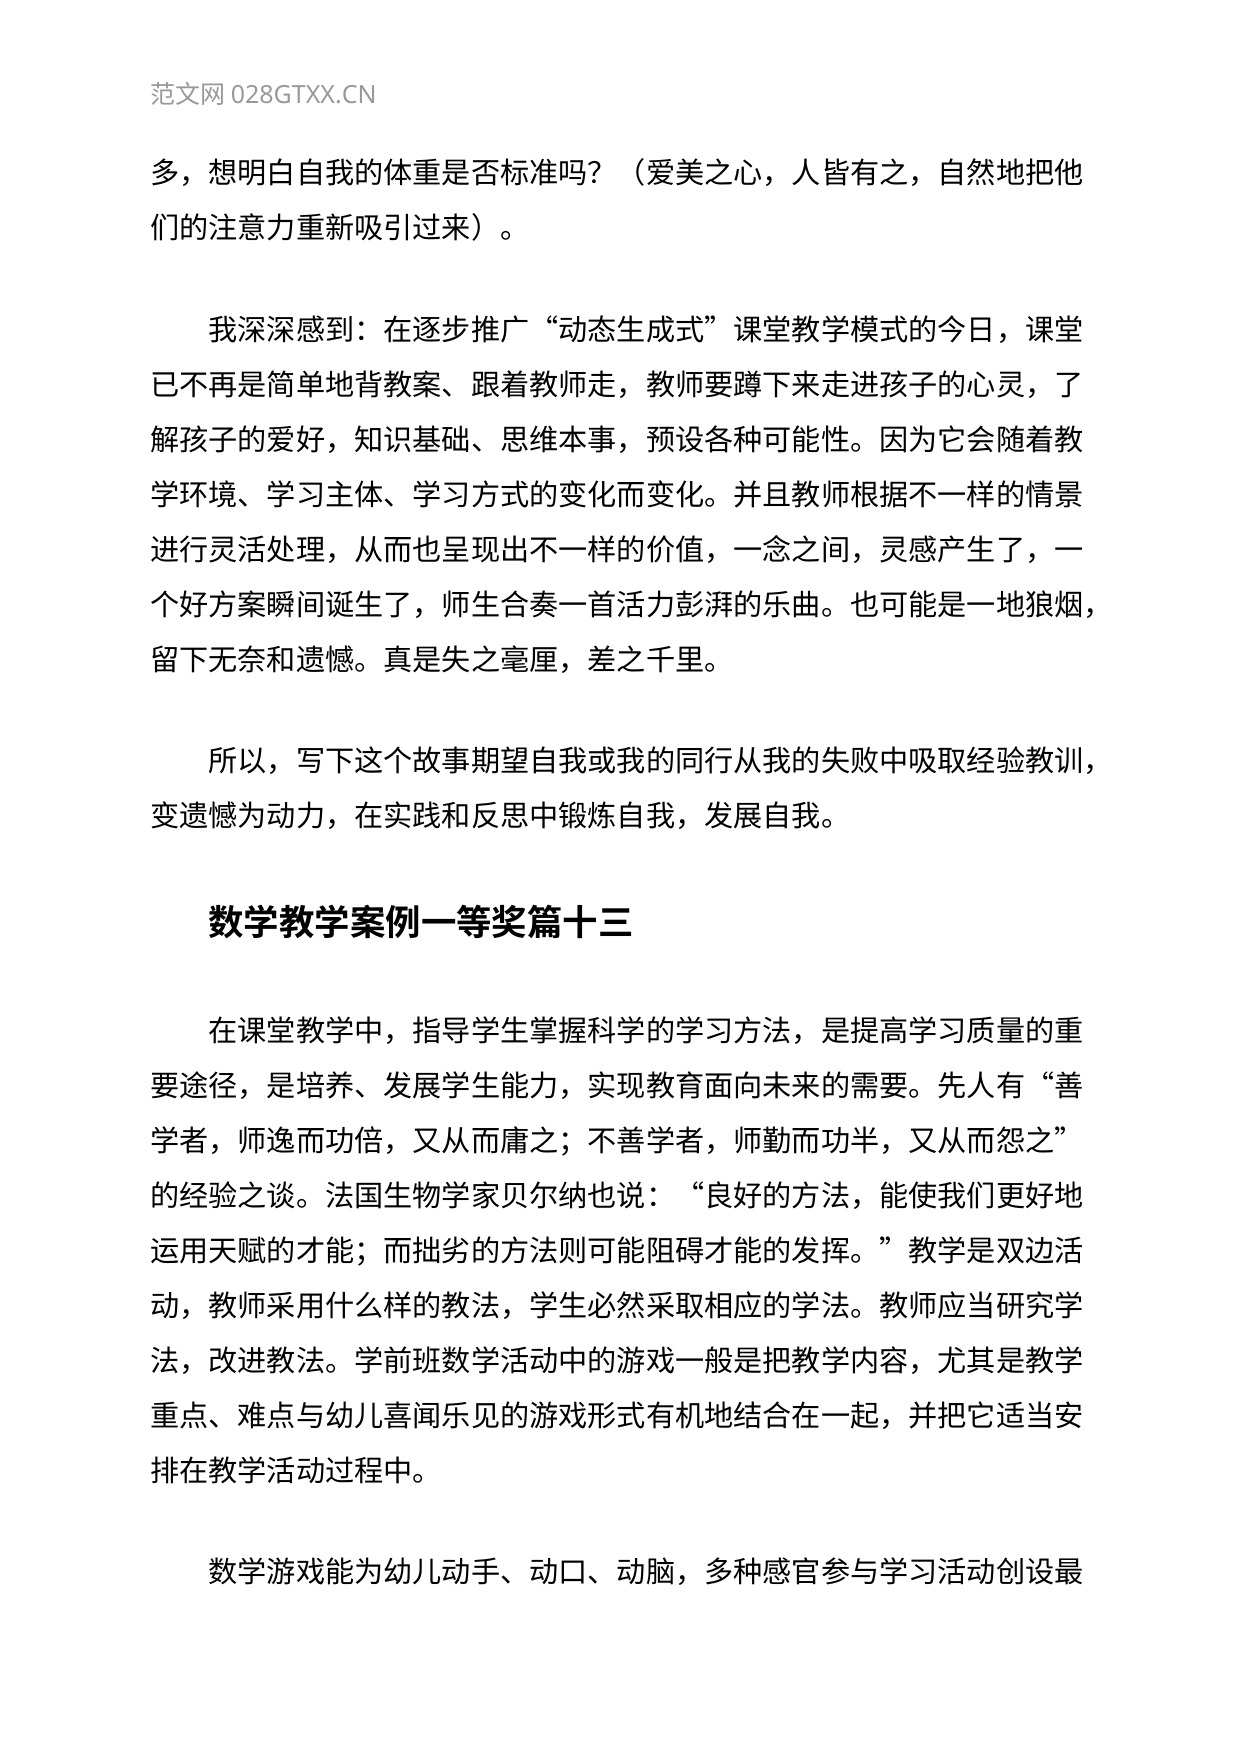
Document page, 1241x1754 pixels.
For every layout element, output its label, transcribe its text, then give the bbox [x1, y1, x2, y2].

text 在课堂教学中，指导学生掌握科学的学习方法，是提高学习质量的重要途径，是培养、发展学生能力，实现教育面向未来的需要。先人有“善学者，师逸而功倍，又从而庸之；不善学者，师勤而功半，又从而怨之”的经验之谈。法国生物学家贝尔纳也说：“良好的方法，能使我们更好地运用天赋的才能；而拙劣的方法则可能阻碍才能的发挥。”教学是双边活动，教师采用什么样的教法，学生必然采取相应的学法。教师应当研究学法，改进教法。学前班数学活动中的游戏一般是把教学内容，尤其是教学重点、难点与幼儿喜闻乐见的游戏形式有机地结合在一起，并把它适当安排在教学活动过程中。 [150, 1008, 1090, 1489]
text 所以，写下这个故事期望自我或我的同行从我的失败中吸取经验教训，变遗憾为动力，在实践和反思中锻炼自我，发展自我。 [150, 738, 1090, 835]
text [150, 150, 1090, 247]
text 我深深感到：在逐步推广“动态生成式”课堂教学模式的今日，课堂已不再是简单地背教案、跟着教师走，教师要蹲下来走进孩子的心灵，了解孩子的爱好，知识基础、思维本事，预设各种可能性。因为它会随着教学环境、学习主体、学习方式的变化而变化。并且教师根据不一样的情景进行灵活处理，从而也呈现出不一样的价值，一念之间，灵感产生了，一个好方案瞬间诞生了，师生合奏一首活力彭湃的乐曲。也可能是一地狼烟，留下无奈和遗憾。真是失之毫厘，差之千里。 [150, 307, 1090, 678]
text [150, 1549, 1090, 1591]
text 数学教学案例一等奖篇十三 [150, 894, 1090, 946]
